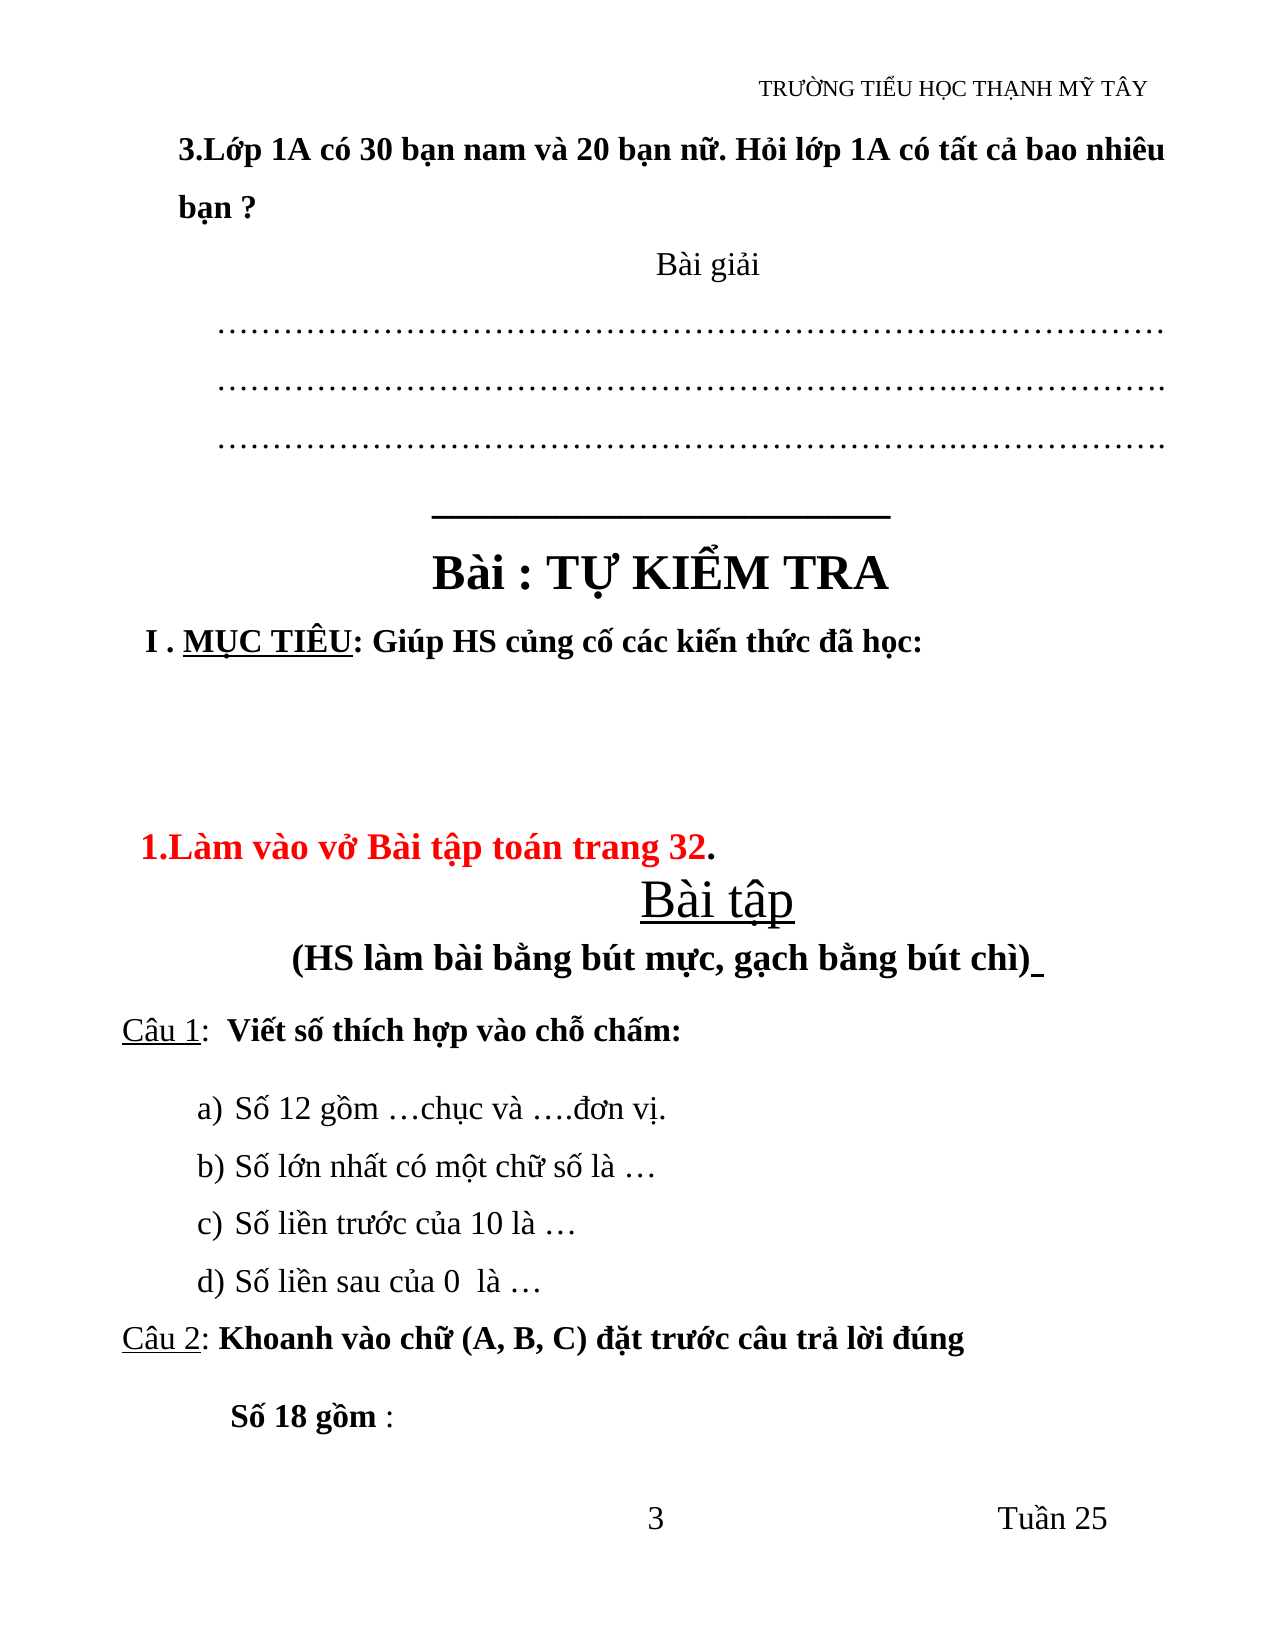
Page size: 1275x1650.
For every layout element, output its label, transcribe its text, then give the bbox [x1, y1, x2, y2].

list Số liền sau của 0 là … [197, 1261, 1200, 1299]
list ………………………………………………………….………………. [216, 359, 1200, 398]
text Câu 1: Viết số thích hợp vào chỗ chấm: [122, 1010, 1200, 1048]
list …………………………………………………………..……………… [216, 302, 1200, 340]
list Số 12 gồm …chục và ….đơn vị. [197, 1088, 1200, 1127]
text Bài : TỰ KIỂM TRA [122, 543, 1200, 600]
list ………………………………………………………….………………. [216, 417, 1200, 455]
text I . MỤC TIÊU: Giúp HS củng cố các kiến thức đã học: [122, 621, 1200, 660]
text 3.Lớp 1A có 30 bạn nam và 20 bạn nữ. Hỏi lớp 1A có tất cả bao nhiêu bạn ? [178, 129, 1200, 225]
list Số lớn nhất có một chữ số là … [197, 1146, 1200, 1184]
list Bài tập [234, 867, 1200, 929]
list Bài giải [216, 244, 1200, 283]
text (HS làm bài bằng bút mực, gạch bằng bút chì) [122, 936, 1200, 979]
text ______________________ [122, 474, 1200, 522]
list Số liền trước của 10 là … [197, 1203, 1200, 1242]
text Câu 2: Khoanh vào chữ (A, B, C) đặt trước câu trả lời đúng [122, 1318, 1200, 1357]
text Số 18 gồm : [122, 1397, 1200, 1435]
text 1.Làm vào vở Bài tập toán trang 32. [122, 824, 1200, 867]
